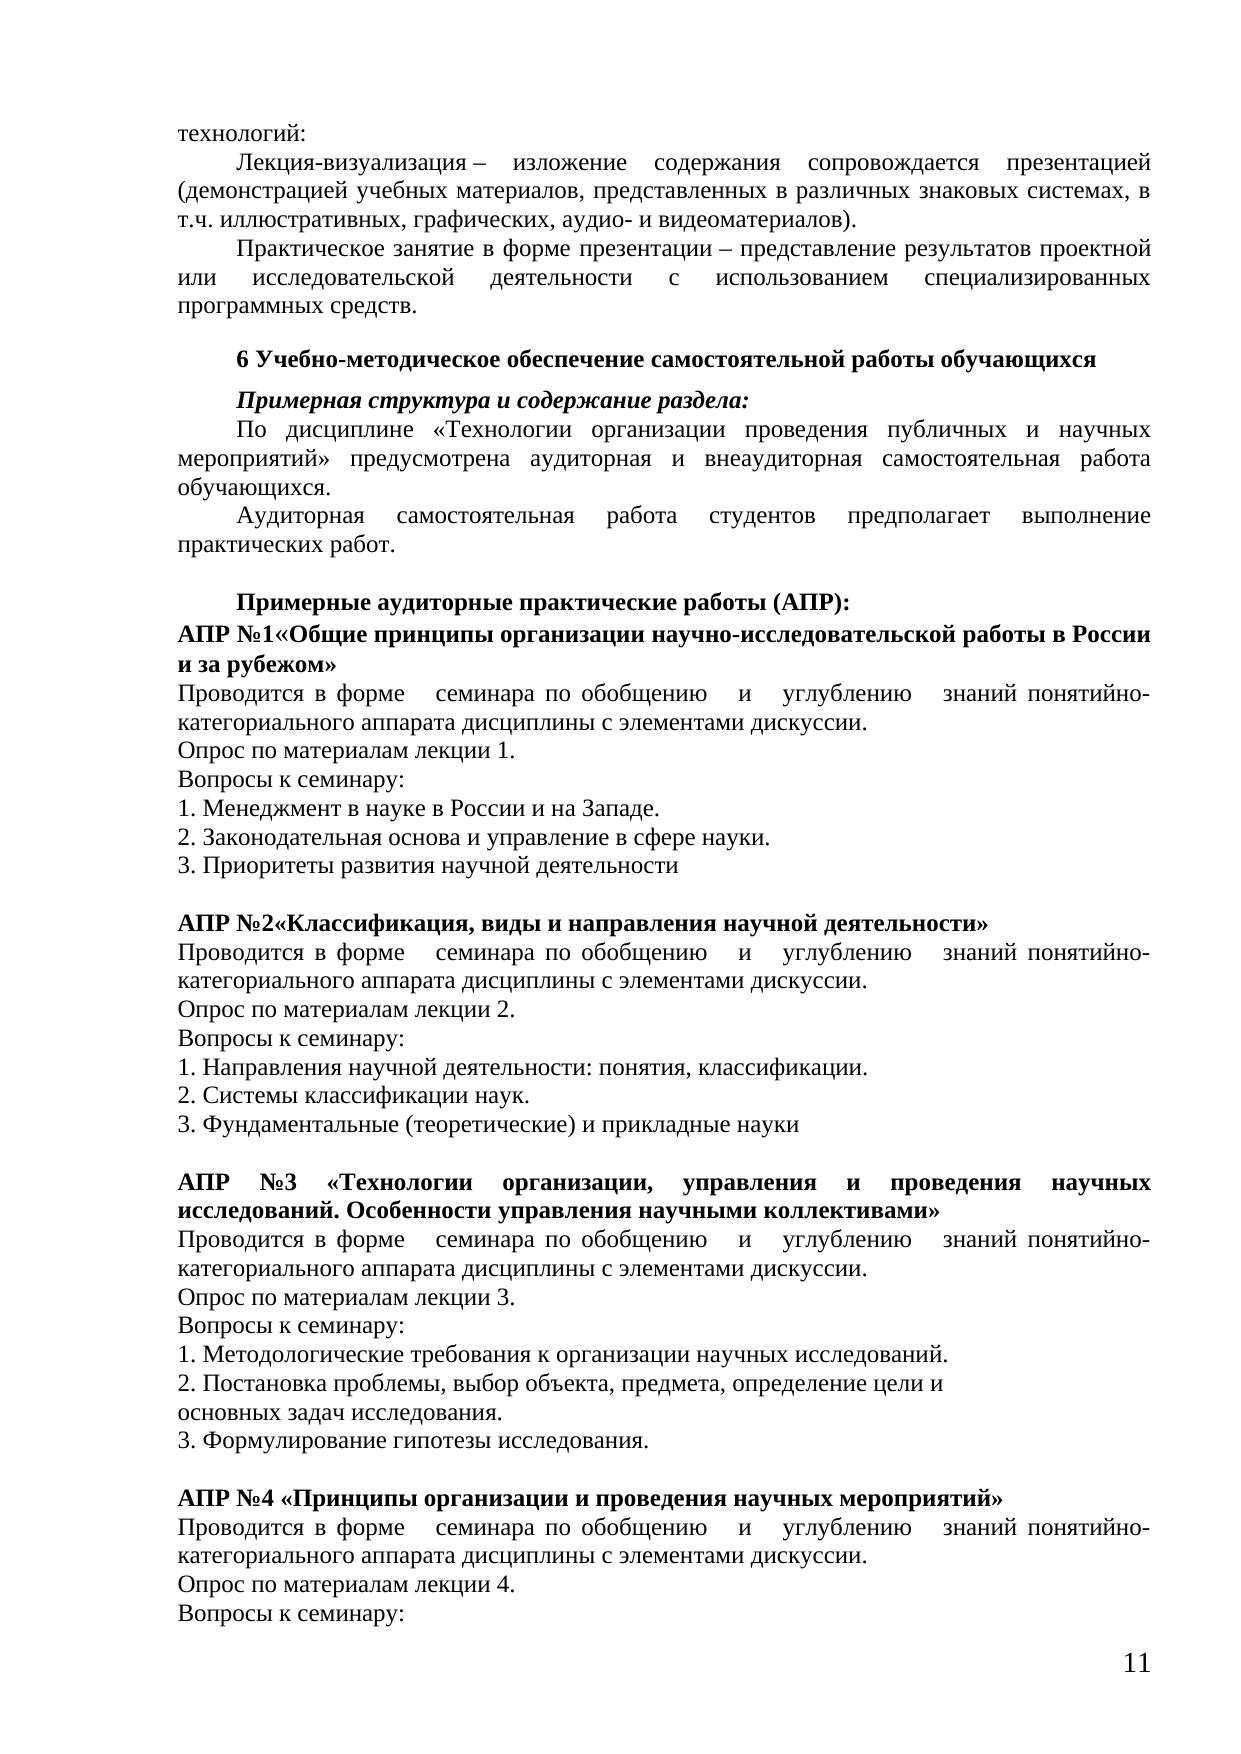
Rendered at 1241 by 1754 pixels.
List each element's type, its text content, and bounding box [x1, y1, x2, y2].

text Вопросы к семинару: [177, 1310, 1152, 1339]
text Практическое занятие в форме презентации – представление результатов проектной или исследовательской деятельности с использованием специализированных программных средств. [177, 233, 1152, 319]
text Аудиторная самостоятельная работа студентов предполагает выполнение практических работ. [177, 501, 1152, 558]
text 1. Направления научной деятельности: понятия, классификации. [177, 1052, 1152, 1080]
text АПР №1«Общие принципы организации научно-исследовательской работы в России и за рубежом» [177, 616, 1152, 678]
text Проводится в форме семинара по обобщению и углублению знаний понятийно-категориального аппарата дисциплины с элементами дискуссии. [177, 1224, 1152, 1282]
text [177, 118, 1152, 147]
text Вопросы к семинару: [177, 1598, 1152, 1627]
text Примерная структура и содержание раздела: [177, 386, 1152, 414]
text 2. Законодательная основа и управление в сфере науки. [177, 822, 1152, 850]
text По дисциплине «Технологии организации проведения публичных и научных мероприятий» предусмотрена аудиторная и внеаудиторная самостоятельная работа обучающихся. [177, 414, 1152, 501]
text АПР №2«Классификация, виды и направления научной деятельности» [177, 908, 1152, 937]
text Опрос по материалам лекции 3. [177, 1282, 1152, 1310]
text Проводится в форме семинара по обобщению и углублению знаний понятийно-категориального аппарата дисциплины с элементами дискуссии. [177, 937, 1152, 994]
text АПР №3 «Технологии организации, управления и проведения научных исследований. Особенности управления научными коллективами» [177, 1167, 1152, 1224]
text 2. Системы классификации наук. [177, 1080, 1152, 1109]
text АПР №4 «Принципы организации и проведения научных мероприятий» [177, 1483, 1152, 1512]
text 2. Постановка проблемы, выбор объекта, предмета, определение цели и [177, 1368, 1152, 1397]
text Опрос по материалам лекции 4. [177, 1569, 1152, 1598]
text 1. Методологические требования к организации научных исследований. [177, 1339, 1152, 1368]
text Примерные аудиторные практические работы (АПР): [177, 587, 1152, 616]
text 3. Фундаментальные (теоретические) и прикладные науки [177, 1109, 1152, 1138]
text 3. Формулирование гипотезы исследования. [177, 1425, 1152, 1454]
text 3. Приоритеты развития научной деятельности [177, 850, 1152, 879]
text Лекция-визуализация – изложение содержания сопровождается презентацией (демонстрацией учебных материалов, представленных в различных знаковых системах, в т.ч. иллюстративных, графических, аудио- и видеоматериалов). [177, 147, 1152, 233]
text Вопросы к семинару: [177, 1023, 1152, 1052]
text 6 Учебно-методическое обеспечение самостоятельной работы обучающихся [236, 344, 1152, 373]
text Проводится в форме семинара по обобщению и углублению знаний понятийно-категориального аппарата дисциплины с элементами дискуссии. [177, 678, 1152, 735]
text Опрос по материалам лекции 2. [177, 994, 1152, 1023]
text Опрос по материалам лекции 1. [177, 735, 1152, 764]
text Вопросы к семинару: [177, 764, 1152, 793]
text Проводится в форме семинара по обобщению и углублению знаний понятийно-категориального аппарата дисциплины с элементами дискуссии. [177, 1512, 1152, 1569]
text 1. Менеджмент в науке в России и на Западе. [177, 793, 1152, 822]
text основных задач исследования. [177, 1397, 1152, 1425]
